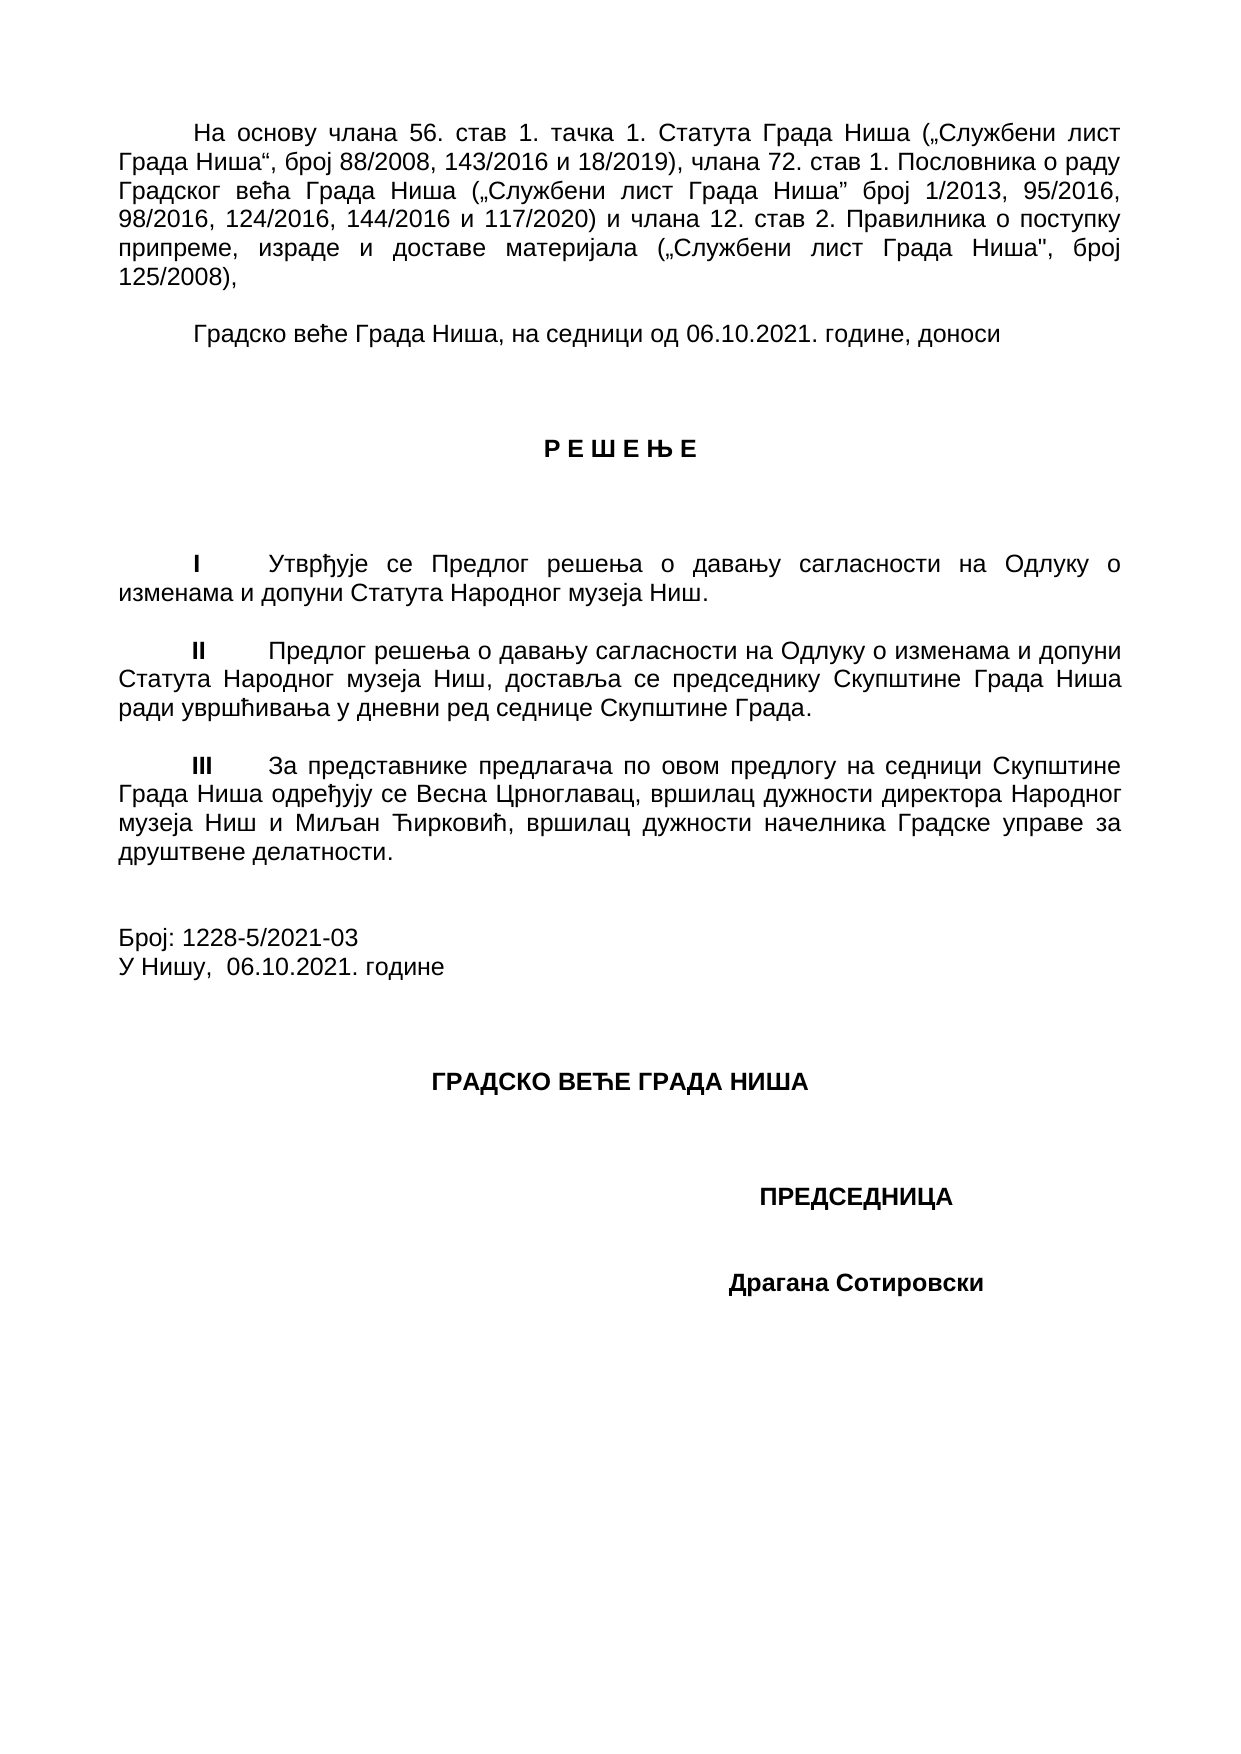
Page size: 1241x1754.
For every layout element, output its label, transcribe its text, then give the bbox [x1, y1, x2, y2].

text Р Е Ш Е Њ Е [118, 434, 1122, 463]
text I Утврђује се Предлог решења о давању сагласности на Одлуку о изменама и допуни Статута Народног музеја Ниш. [118, 549, 1122, 607]
text III За представнике предлагача по овом предлогу на седници Скупштине Града Ниша одређују се Весна Црноглавац, вршилац дужности директора Народног музеја Ниш и Миљан Ћирковић, вршилац дужности начелника Градске управе за друштвене делатности. [118, 751, 1122, 866]
text ПРЕДСЕДНИЦА [591, 1182, 1122, 1211]
text Градско веће Града Ниша, на седници од 06.10.2021. године, доноси [118, 319, 1122, 348]
text У Нишу, 06.10.2021. године [118, 952, 1122, 981]
text На основу члана 56. став 1. тачка 1. Статута Града Ниша („Службени лист Града Ниша“, број 88/2008, 143/2016 и 18/2019), члана 72. став 1. Пословника о раду Градског већа Града Ниша („Службени лист Града Ниша” број 1/2013, 95/2016, 98/2016, 124/2016, 144/2016 и 117/2020) и члана 12. став 2. Правилника о поступку припреме, израде и доставе материјала („Службени лист Града Ниша", број 125/2008), [118, 118, 1122, 291]
text II Предлог решења о давању сагласности на Одлуку о изменама и допуни Статута Народног музеја Ниш, доставља се председнику Скупштине Града Ниша ради увршћивања у дневни ред седнице Скупштине Града. [118, 636, 1122, 722]
text ГРАДСКО ВЕЋЕ ГРАДА НИША [118, 1067, 1122, 1096]
text Број: 1228-5/2021-03 [118, 923, 1122, 952]
text Драгана Сотировски [591, 1268, 1122, 1297]
